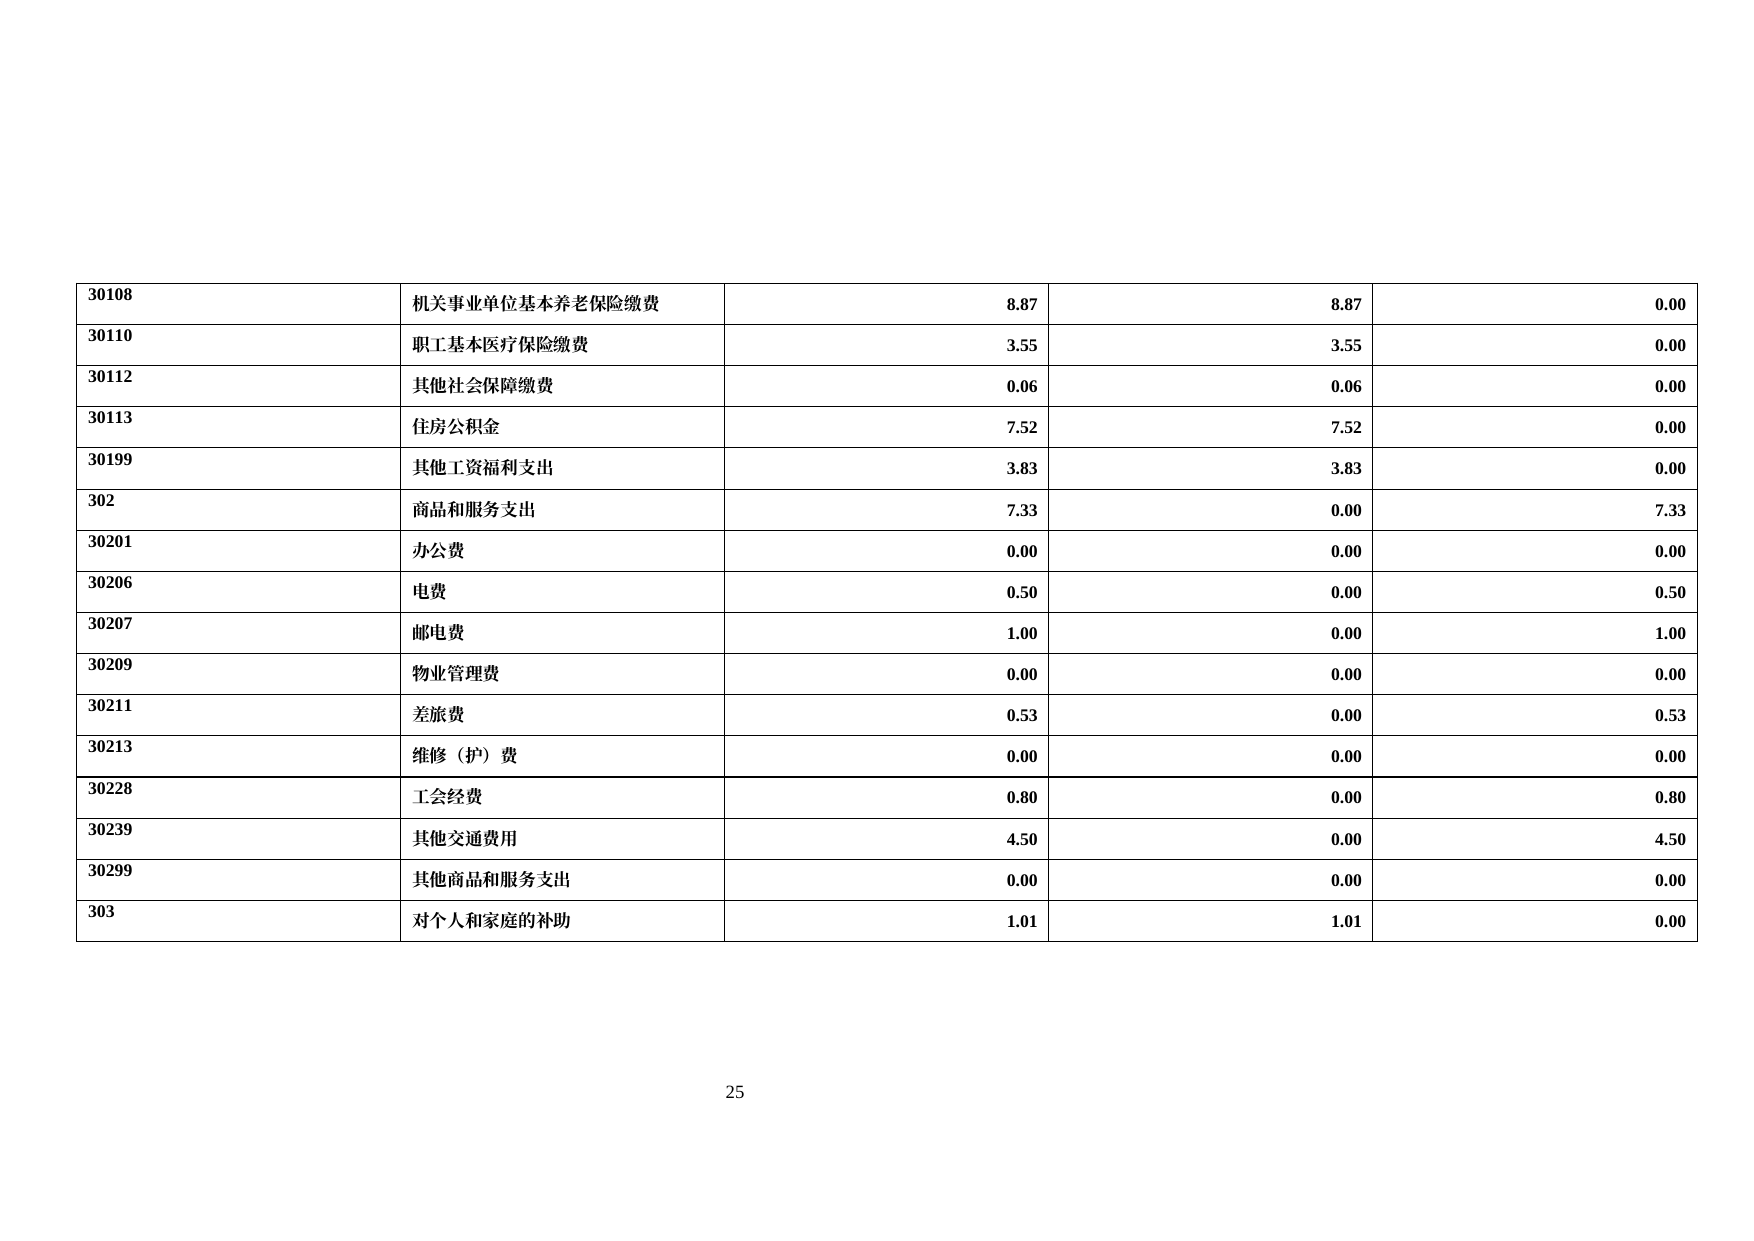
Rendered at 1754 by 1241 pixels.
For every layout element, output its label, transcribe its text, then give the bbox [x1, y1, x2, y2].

table_cell 0.00 [1049, 531, 1372, 571]
table_cell 30113 [77, 407, 400, 447]
table_cell 对个人和家庭的补助 [401, 901, 724, 941]
table_cell 1.00 [725, 613, 1048, 653]
table_cell 0.00 [725, 531, 1048, 571]
table_cell 8.87 [1049, 284, 1372, 324]
table_cell 302 [77, 490, 400, 529]
table_cell 0.00 [1373, 860, 1697, 900]
table_cell 1.01 [1049, 901, 1372, 941]
table_cell 0.00 [725, 654, 1048, 694]
table_cell 0.00 [725, 860, 1048, 900]
table_cell 30299 [77, 860, 400, 900]
table_cell 30228 [77, 778, 400, 818]
table_cell 0.50 [725, 572, 1048, 612]
table_cell 职工基本医疗保险缴费 [401, 325, 724, 365]
table_cell 工会经费 [401, 778, 724, 818]
table_cell 物业管理费 [401, 654, 724, 694]
table_cell 其他工资福利支出 [401, 448, 724, 488]
table_cell 4.50 [725, 819, 1048, 859]
table_cell 0.00 [1373, 531, 1697, 571]
table_cell 30112 [77, 366, 400, 406]
table_cell 30239 [77, 819, 400, 859]
table_cell 邮电费 [401, 613, 724, 653]
table_cell 维修（护）费 [401, 736, 724, 776]
table_cell 3.83 [1049, 448, 1372, 488]
table_cell 0.00 [1373, 901, 1697, 941]
table_cell 30207 [77, 613, 400, 653]
table_cell 30211 [77, 695, 400, 735]
table_cell 0.00 [1049, 695, 1372, 735]
table_cell 0.00 [1049, 736, 1372, 776]
table_cell 1.00 [1373, 613, 1697, 653]
table_cell 其他交通费用 [401, 819, 724, 859]
table_cell 0.00 [1049, 613, 1372, 653]
table_cell 0.00 [1373, 366, 1697, 406]
table_cell 3.83 [725, 448, 1048, 488]
table_cell 0.00 [1049, 572, 1372, 612]
table_cell 3.55 [725, 325, 1048, 365]
table_cell 7.52 [725, 407, 1048, 447]
table_cell 机关事业单位基本养老保险缴费 [401, 284, 724, 324]
table_cell 0.00 [1373, 284, 1697, 324]
table_cell 0.00 [1049, 490, 1372, 529]
table_cell 0.53 [1373, 695, 1697, 735]
table_cell 0.00 [1373, 407, 1697, 447]
table_cell 30108 [77, 284, 400, 324]
table_cell 差旅费 [401, 695, 724, 735]
table_cell 30209 [77, 654, 400, 694]
table_cell 0.50 [1373, 572, 1697, 612]
table_cell 办公费 [401, 531, 724, 571]
table_cell 0.00 [1049, 819, 1372, 859]
table_cell 0.06 [725, 366, 1048, 406]
table_cell 30201 [77, 531, 400, 571]
table_cell 0.00 [1049, 860, 1372, 900]
table_cell 商品和服务支出 [401, 490, 724, 529]
table_cell 0.80 [1373, 778, 1697, 818]
table_cell 0.00 [1373, 448, 1697, 488]
table_cell 0.00 [1373, 654, 1697, 694]
table_cell 0.06 [1049, 366, 1372, 406]
table_cell 7.52 [1049, 407, 1372, 447]
table_cell 4.50 [1373, 819, 1697, 859]
table_cell 1.01 [725, 901, 1048, 941]
table_cell 0.00 [1373, 325, 1697, 365]
table_cell 3.55 [1049, 325, 1372, 365]
table_cell 30199 [77, 448, 400, 488]
table_cell 住房公积金 [401, 407, 724, 447]
table_cell 0.53 [725, 695, 1048, 735]
table_cell 7.33 [725, 490, 1048, 529]
table_cell 8.87 [725, 284, 1048, 324]
table_cell 0.00 [1049, 778, 1372, 818]
table_cell 30206 [77, 572, 400, 612]
table_cell 0.00 [1049, 654, 1372, 694]
table_cell 30213 [77, 736, 400, 776]
table_cell 电费 [401, 572, 724, 612]
table_cell 7.33 [1373, 490, 1697, 529]
table_cell 其他社会保障缴费 [401, 366, 724, 406]
table_cell 303 [77, 901, 400, 941]
table_cell 30110 [77, 325, 400, 365]
table_cell 0.00 [1373, 736, 1697, 776]
table_cell 0.00 [725, 736, 1048, 776]
table_cell 0.80 [725, 778, 1048, 818]
table_cell 其他商品和服务支出 [401, 860, 724, 900]
